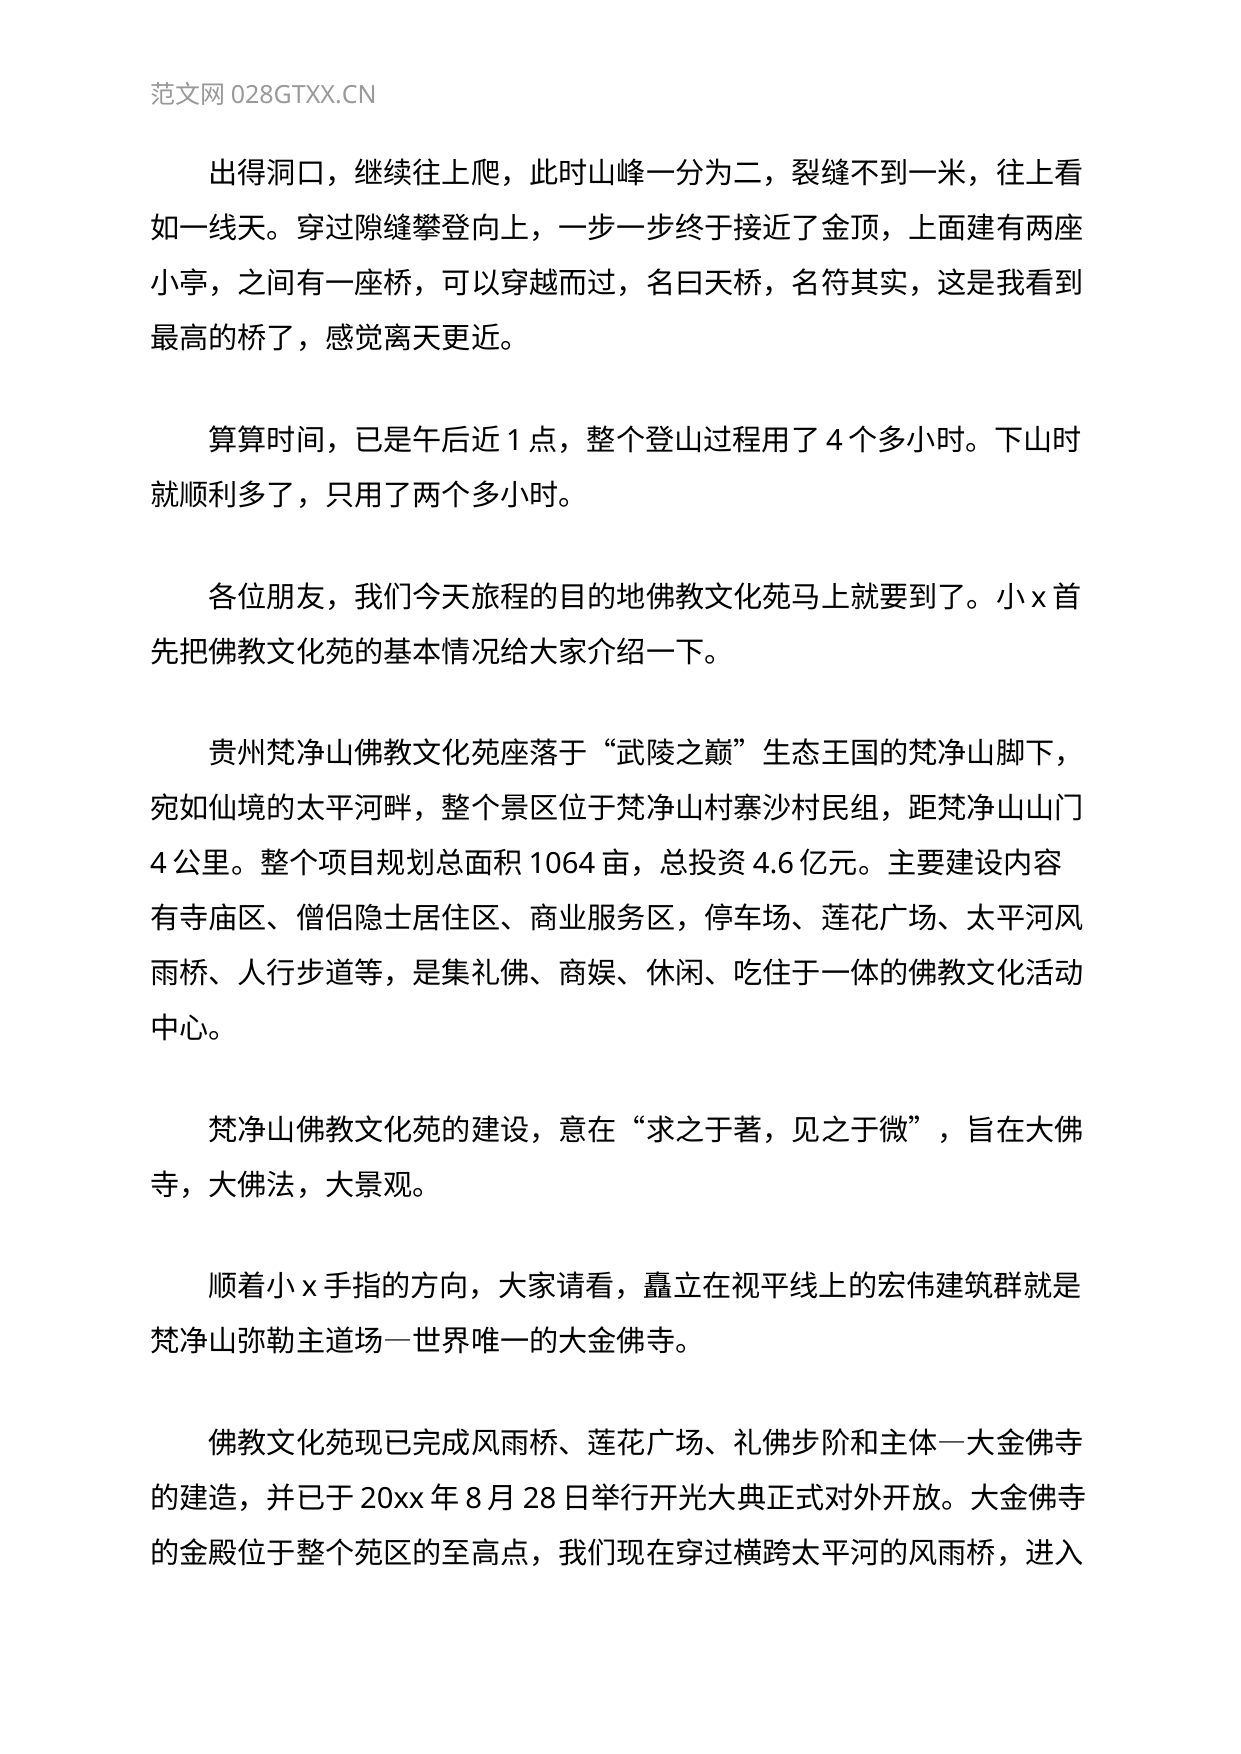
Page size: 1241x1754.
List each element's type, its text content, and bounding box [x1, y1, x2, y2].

text 顺着小x手指的方向，大家请看，矗立在视平线上的宏伟建筑群就是梵净山弥勒主道场—世界唯一的大金佛寺。 [150, 1263, 1090, 1360]
text 算算时间，已是午后近1点，整个登山过程用了4个多小时。下山时就顺利多了，只用了两个多小时。 [150, 416, 1090, 514]
text 贵州梵净山佛教文化苑座落于“武陵之巅”生态王国的梵净山脚下，宛如仙境的太平河畔，整个景区位于梵净山村寨沙村民组，距梵净山山门4公里。整个项目规划总面积1064亩，总投资4.6亿元。主要建设内容有寺庙区、僧侣隐士居住区、商业服务区，停车场、莲花广场、太平河风雨桥、人行步道等，是集礼佛、商娱、休闲、吃住于一体的佛教文化活动中心。 [150, 730, 1090, 1047]
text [150, 1420, 1090, 1572]
text 出得洞口，继续往上爬，此时山峰一分为二，裂缝不到一米，往上看如一线天。穿过隙缝攀登向上，一步一步终于接近了金顶，上面建有两座小亭，之间有一座桥，可以穿越而过，名曰天桥，名符其实，这是我看到最高的桥了，感觉离天更近。 [150, 150, 1090, 357]
text 梵净山佛教文化苑的建设，意在“求之于著，见之于微”，旨在大佛寺，大佛法，大景观。 [150, 1106, 1090, 1203]
text 各位朋友，我们今天旅程的目的地佛教文化苑马上就要到了。小x首先把佛教文化苑的基本情况给大家介绍一下。 [150, 573, 1090, 671]
